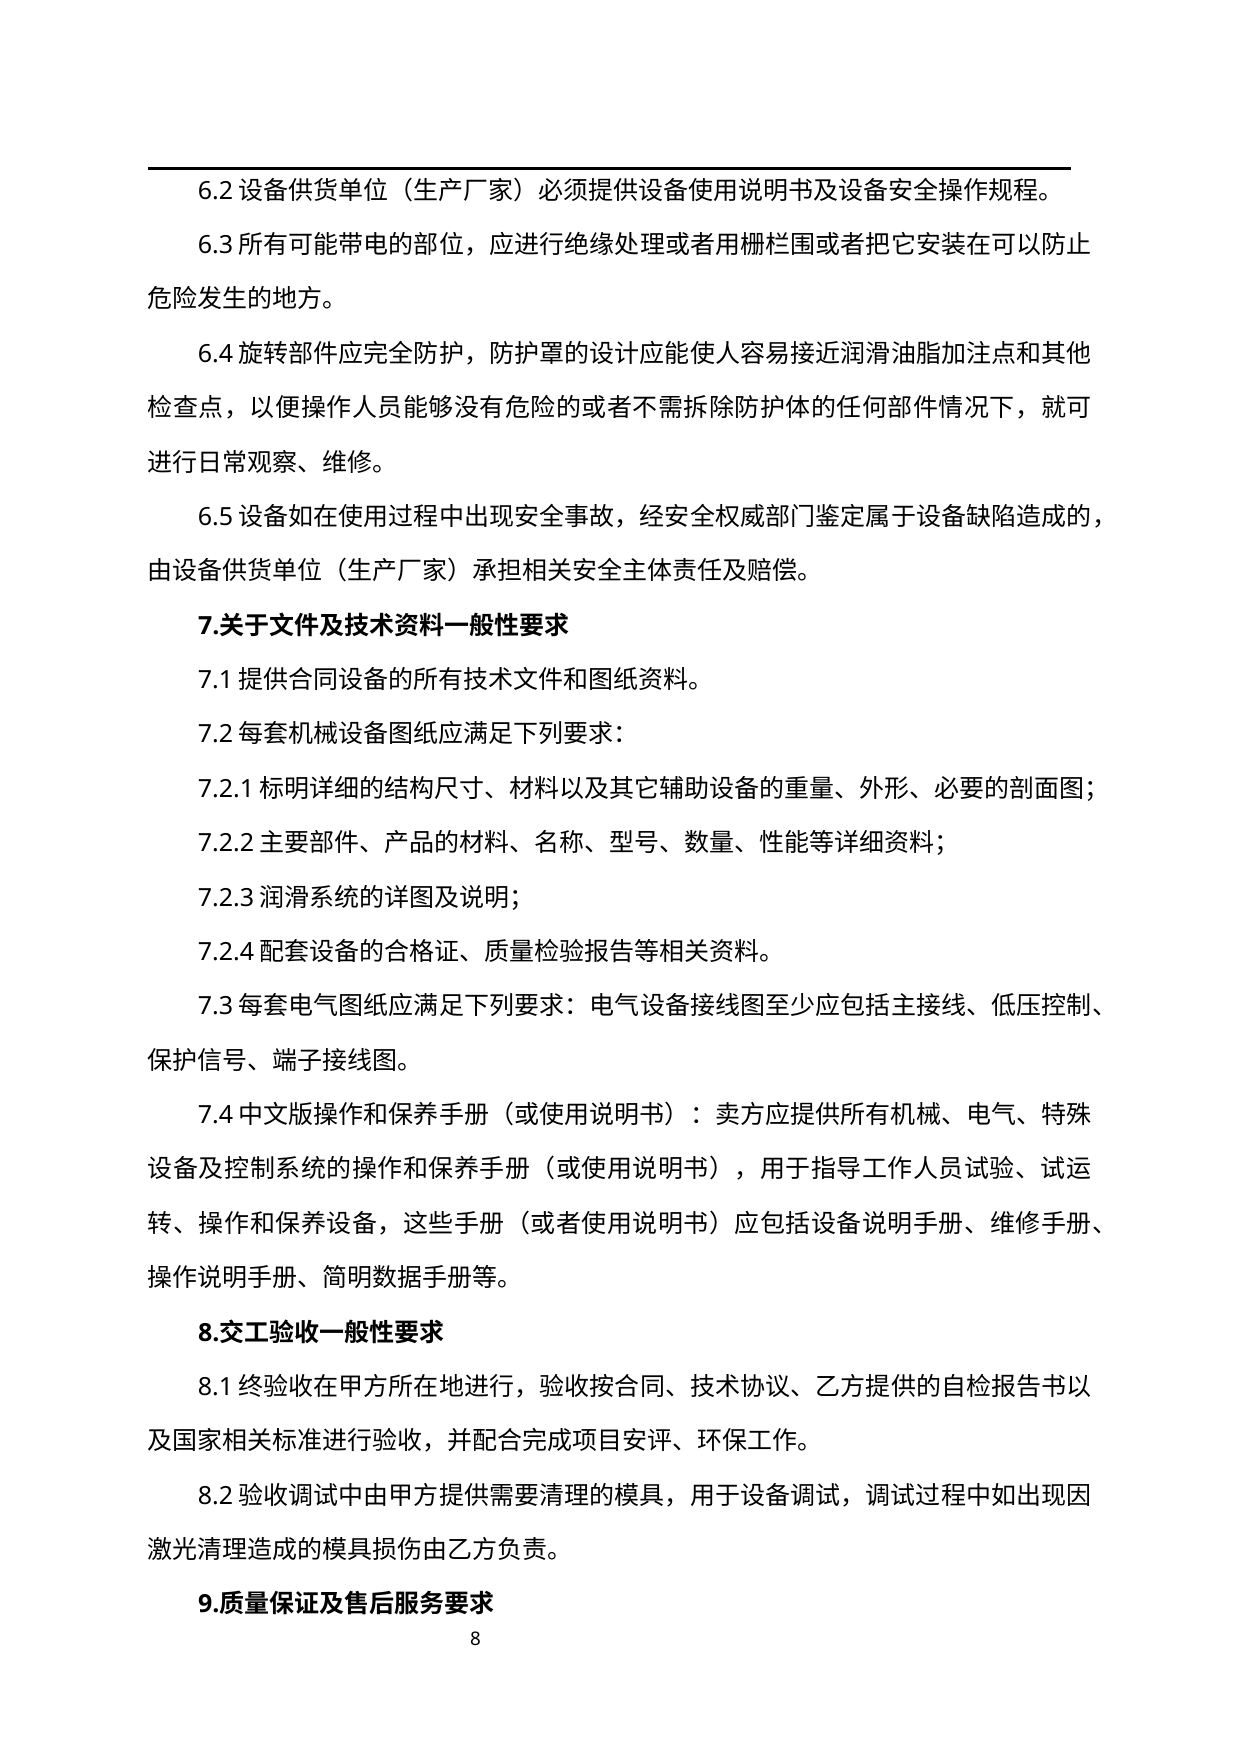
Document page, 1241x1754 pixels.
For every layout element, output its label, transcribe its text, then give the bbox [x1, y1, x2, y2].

text 7.2.2主要部件、产品的材料、名称、型号、数量、性能等详细资料； [148, 823, 1092, 859]
text 7.4中文版操作和保养手册（或使用说明书）：卖方应提供所有机械、电气、特殊设备及控制系统的操作和保养手册（或使用说明书），用于指导工作人员试验、试运转、操作和保养设备，这些手册（或者使用说明书）应包括设备说明手册、维修手册、操作说明手册、简明数据手册等。 [148, 1094, 1092, 1294]
text 7.2.3润滑系统的详图及说明； [148, 877, 1092, 913]
text 6.5设备如在使用过程中出现安全事故，经安全权威部门鉴定属于设备缺陷造成的，由设备供货单位（生产厂家）承担相关安全主体责任及赔偿。 [148, 496, 1092, 587]
text 8.交工验收一般性要求 [148, 1312, 1092, 1348]
text 8.1终验收在甲方所在地进行，验收按合同、技术协议、乙方提供的自检报告书以及国家相关标准进行验收，并配合完成项目安评、环保工作。 [148, 1366, 1092, 1457]
text 8.2验收调试中由甲方提供需要清理的模具，用于设备调试，调试过程中如出现因激光清理造成的模具损伤由乙方负责。 [148, 1475, 1092, 1566]
text 6.2设备供货单位（生产厂家）必须提供设备使用说明书及设备安全操作规程。 [148, 170, 1092, 206]
text 7.1提供合同设备的所有技术文件和图纸资料。 [148, 659, 1092, 696]
text 6.4旋转部件应完全防护，防护罩的设计应能使人容易接近润滑油脂加注点和其他检查点，以便操作人员能够没有危险的或者不需拆除防护体的任何部件情况下，就可进行日常观察、维修。 [148, 333, 1092, 478]
text 7.3每套电气图纸应满足下列要求：电气设备接线图至少应包括主接线、低压控制、保护信号、端子接线图。 [148, 986, 1092, 1076]
text 9.质量保证及售后服务要求 [148, 1584, 1092, 1620]
text 7.2每套机械设备图纸应满足下列要求： [148, 714, 1092, 750]
text 6.3所有可能带电的部位，应进行绝缘处理或者用栅栏围或者把它安装在可以防止危险发生的地方。 [148, 224, 1092, 315]
text 7.2.1标明详细的结构尺寸、材料以及其它辅助设备的重量、外形、必要的剖面图； [148, 768, 1092, 804]
text 7.关于文件及技术资料一般性要求 [148, 605, 1092, 641]
text 7.2.4配套设备的合格证、质量检验报告等相关资料。 [148, 931, 1092, 968]
